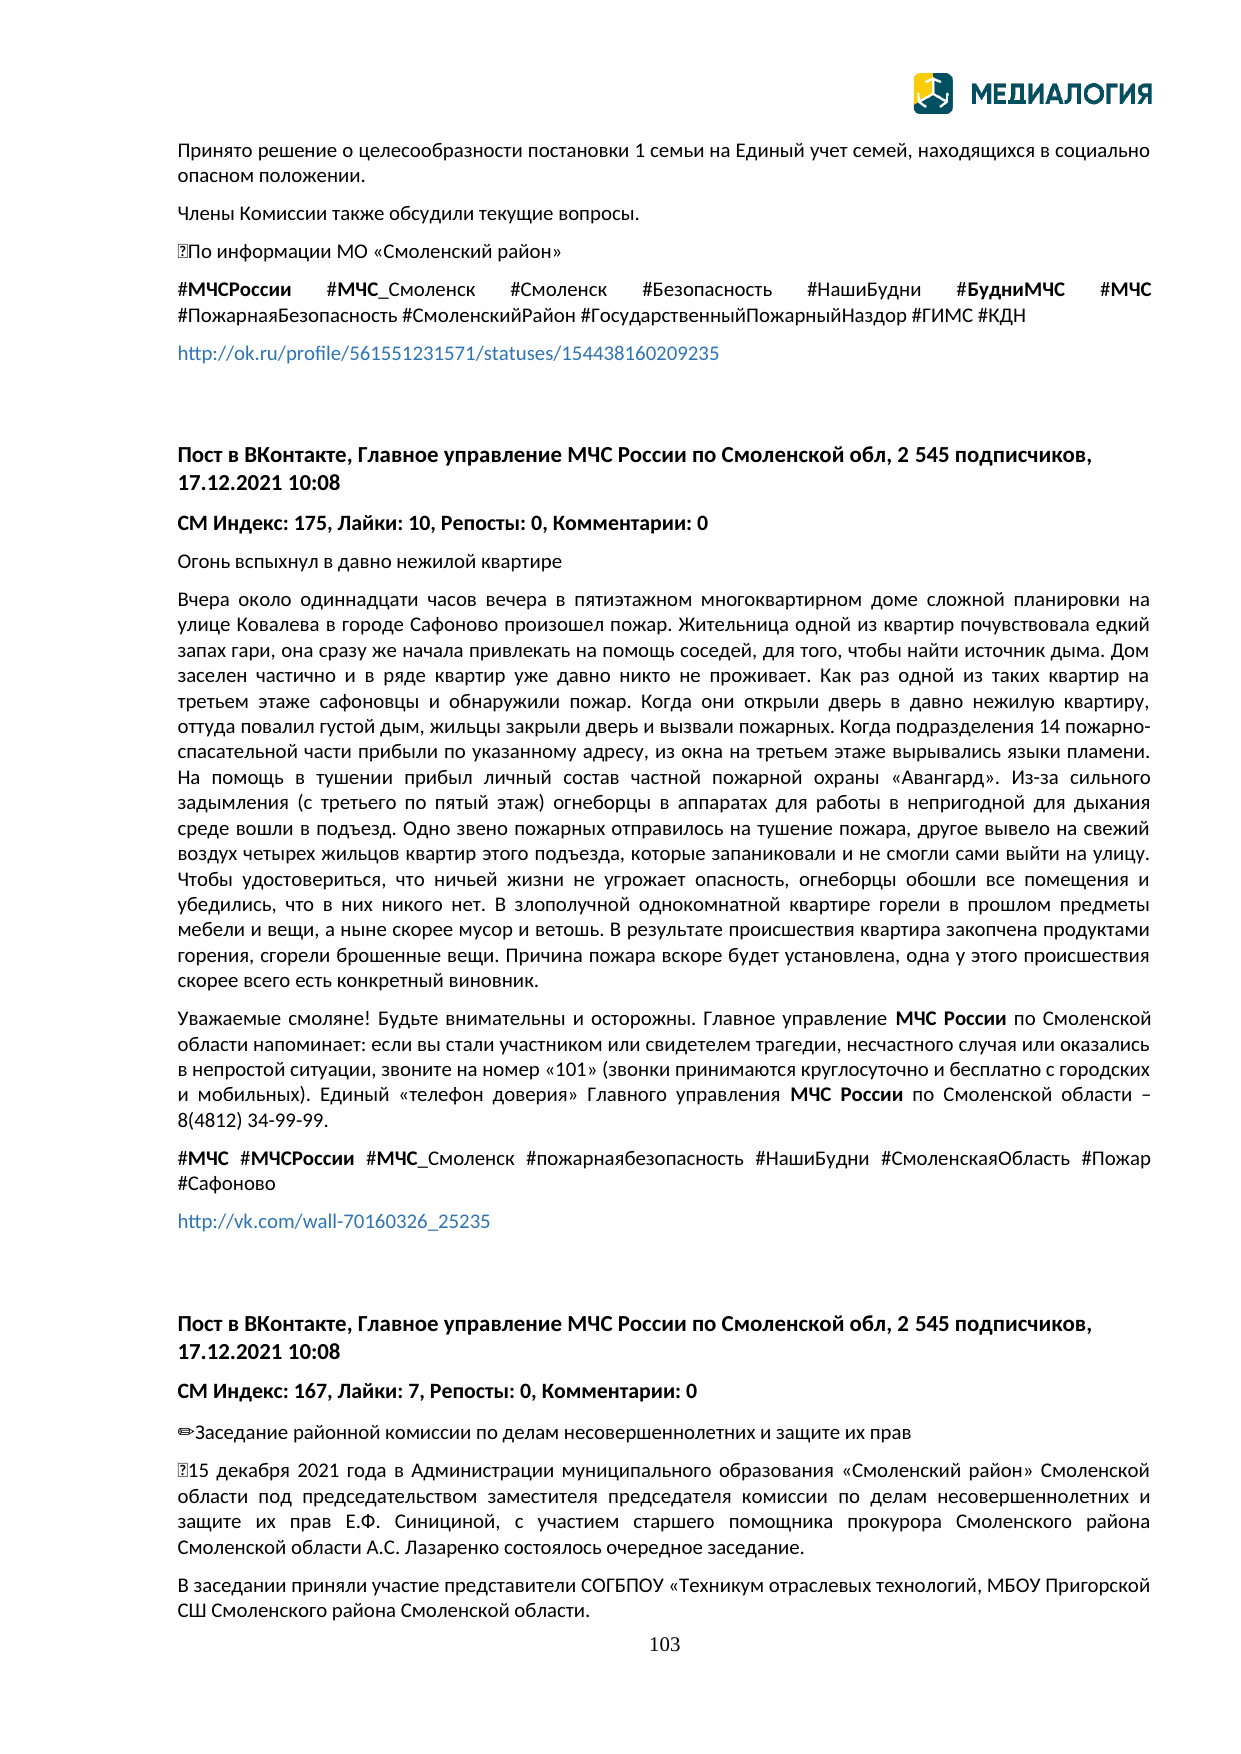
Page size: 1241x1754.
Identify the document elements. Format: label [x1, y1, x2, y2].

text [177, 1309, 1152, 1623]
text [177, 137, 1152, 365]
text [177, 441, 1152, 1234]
picture [913, 73, 1152, 114]
